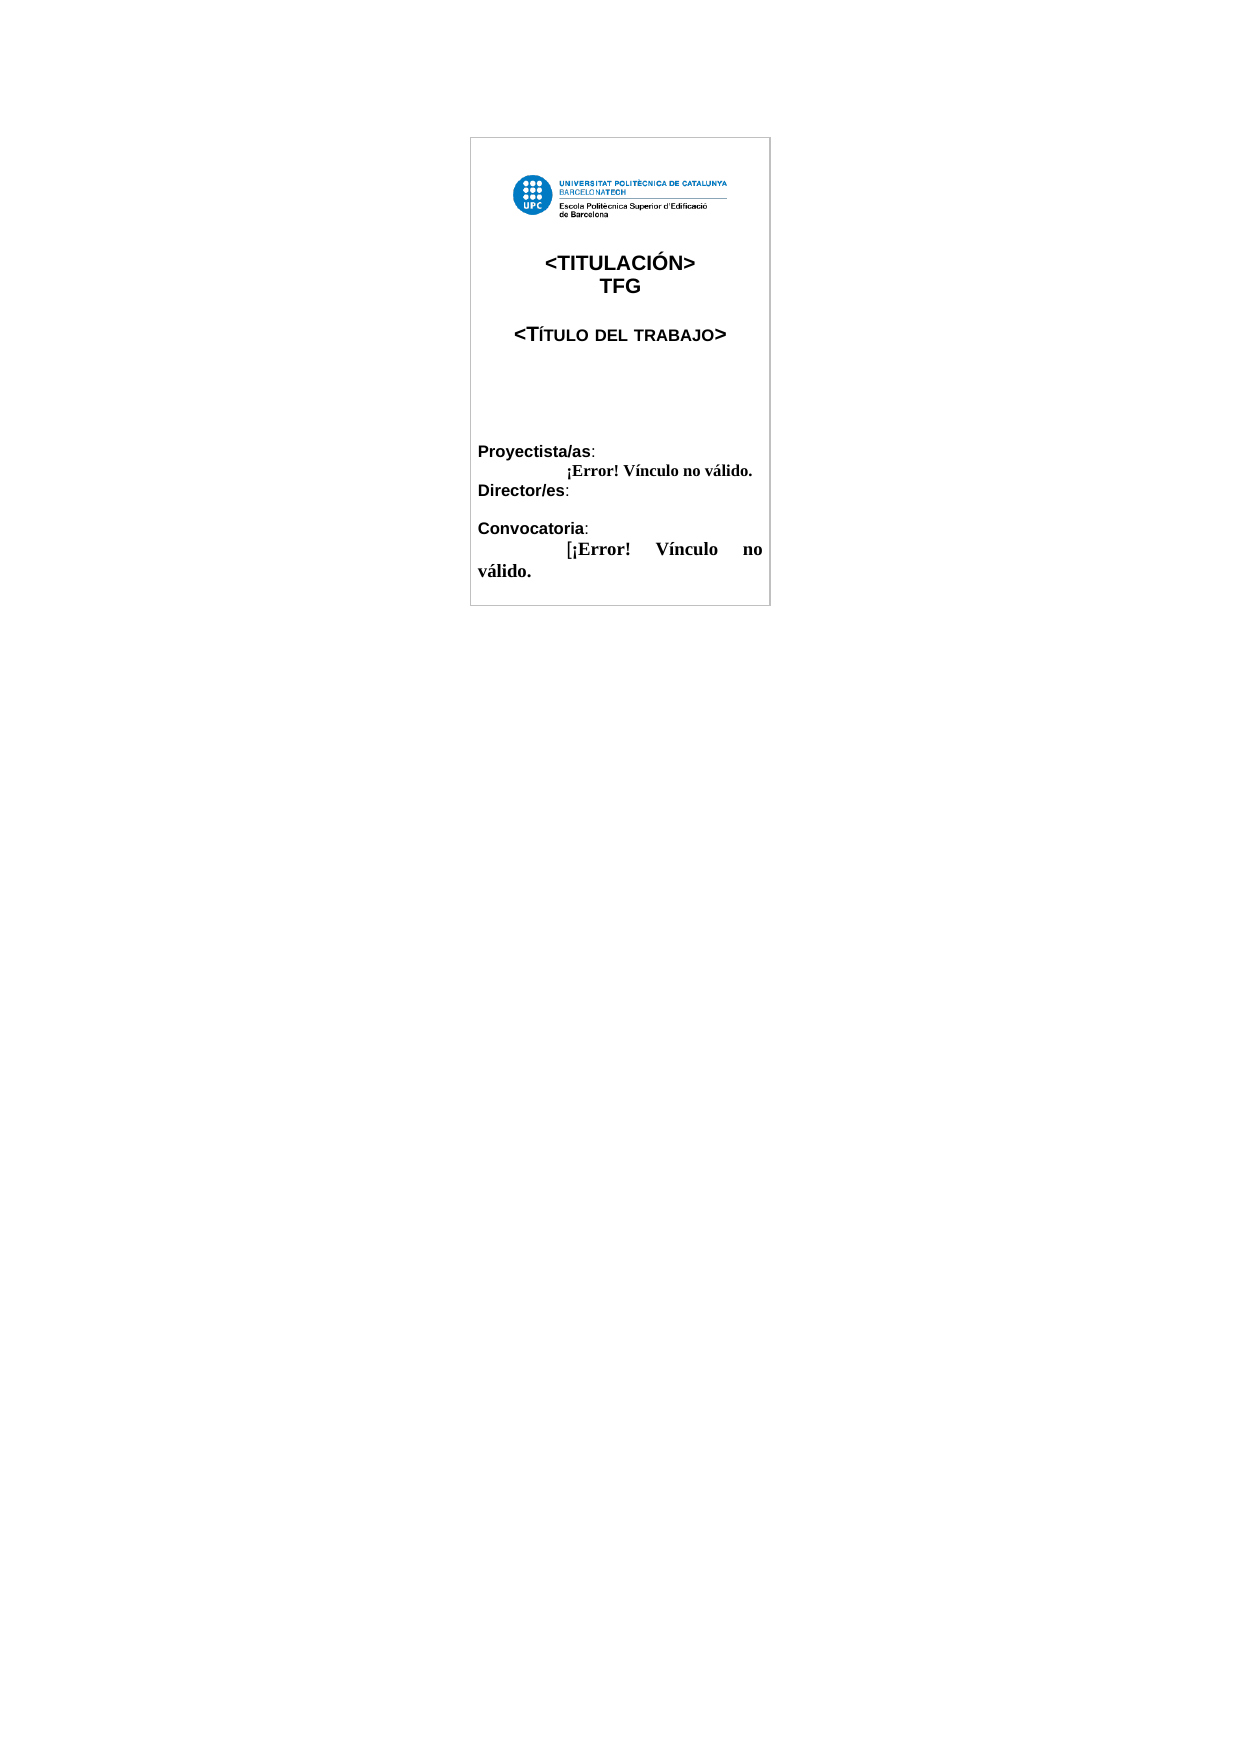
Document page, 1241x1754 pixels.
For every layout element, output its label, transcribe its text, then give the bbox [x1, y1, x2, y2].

table_header <TITULACIÓN> TFG <Título del trabajo> ANNEX 3 Proyectista/as: ¡Error! Vínculo no válido. Director/es: Convocatoria: [¡Error! Vínculo no válido. [471, 138, 769, 605]
picture [507, 167, 733, 227]
